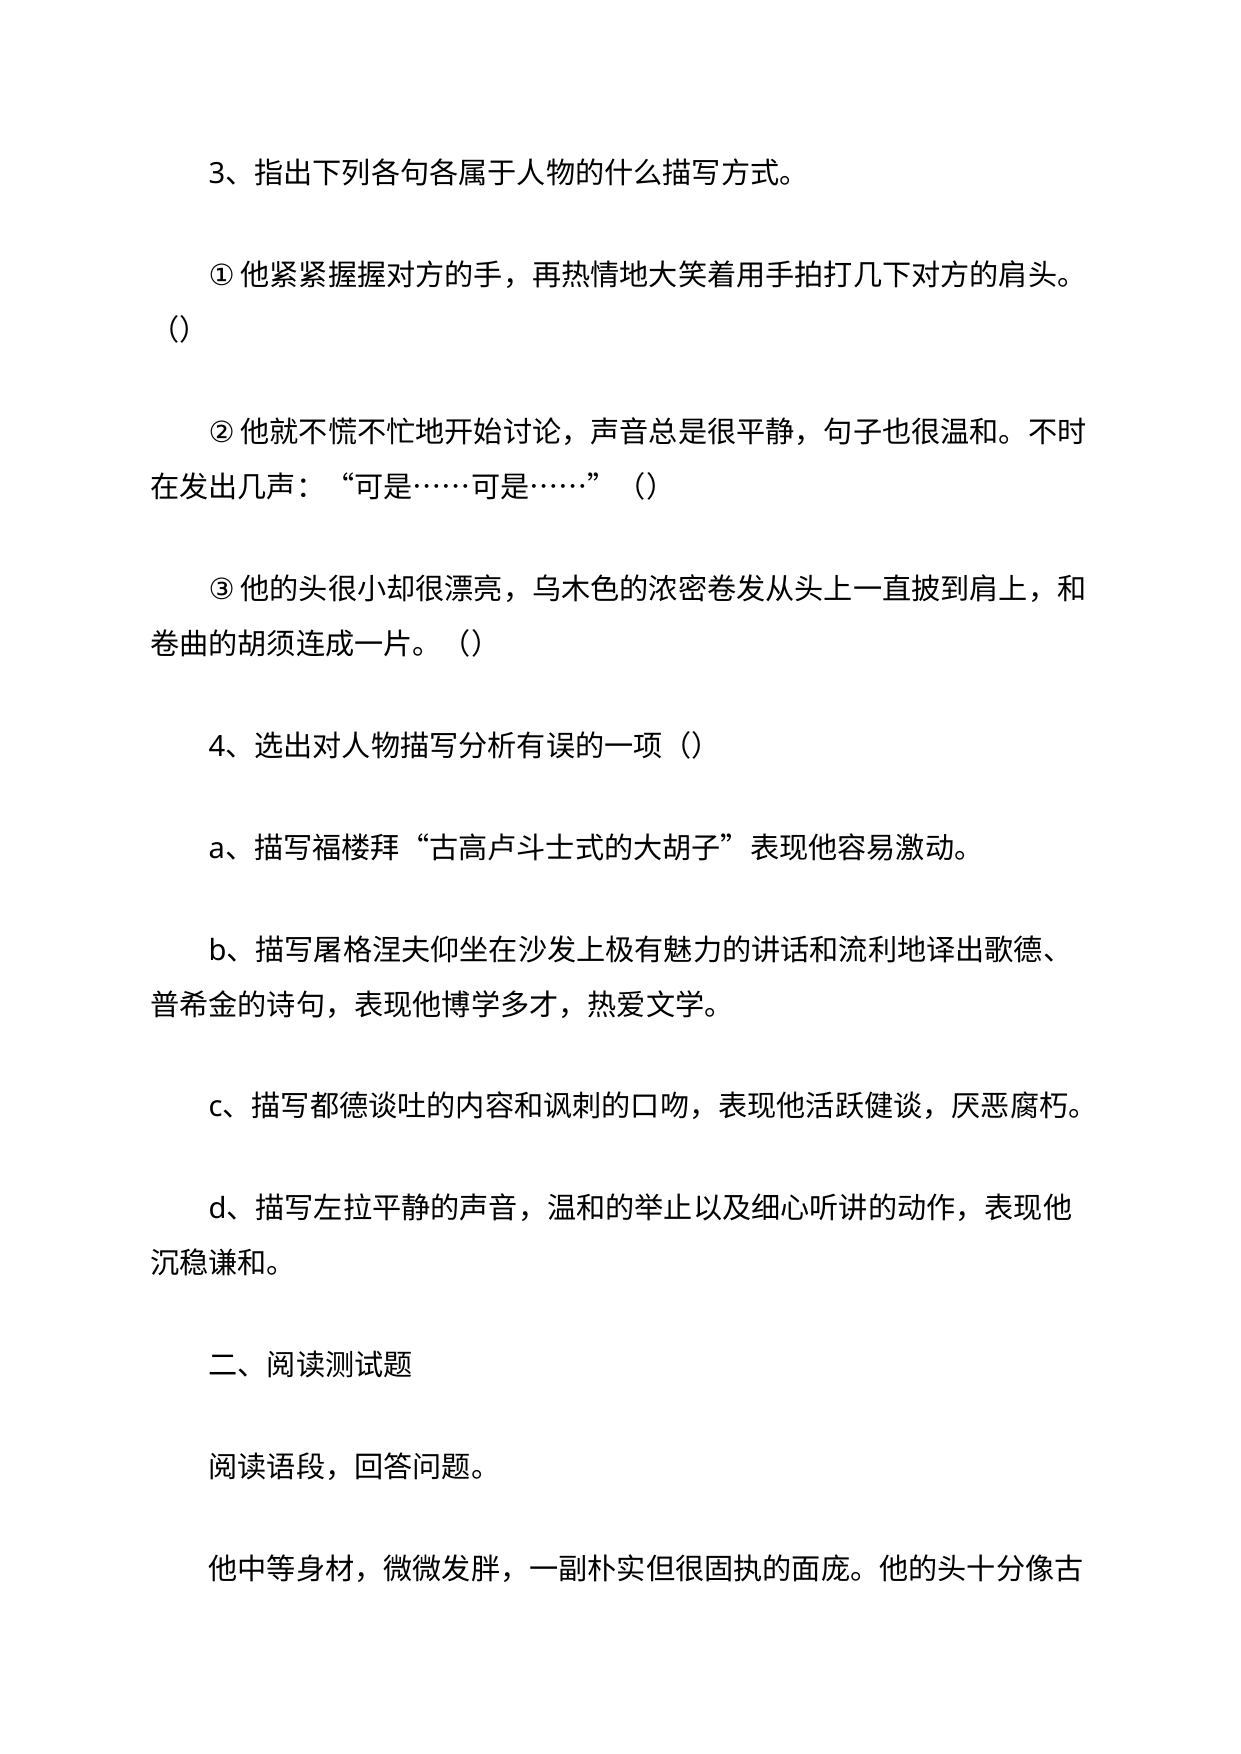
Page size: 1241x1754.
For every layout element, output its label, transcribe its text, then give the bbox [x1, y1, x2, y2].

text 3、指出下列各句各属于人物的什么描写方式。 [150, 150, 1090, 192]
text a、描写福楼拜“古高卢斗士式的大胡子”表现他容易激动。 [150, 824, 1090, 867]
text c、描写都德谈吐的内容和讽刺的口吻，表现他活跃健谈，厌恶腐朽。 [150, 1083, 1090, 1125]
text ①他紧紧握握对方的手，再热情地大笑着用手拍打几下对方的肩头。（） [150, 252, 1090, 349]
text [150, 1545, 1090, 1588]
text 阅读语段，回答问题。 [150, 1443, 1090, 1486]
text 4、选出对人物描写分析有误的一项（） [150, 722, 1090, 765]
text b、描写屠格涅夫仰坐在沙发上极有魅力的讲话和流利地译出歌德、普希金的诗句，表现他博学多才，热爱文学。 [150, 926, 1090, 1023]
text ②他就不慌不忙地开始讨论，声音总是很平静，句子也很温和。不时在发出几声：“可是……可是……”（） [150, 409, 1090, 506]
text 二、阅读测试题 [150, 1342, 1090, 1384]
text ③他的头很小却很漂亮，乌木色的浓密卷发从头上一直披到肩上，和卷曲的胡须连成一片。（） [150, 566, 1090, 663]
text d、描写左拉平静的声音，温和的举止以及细心听讲的动作，表现他沉稳谦和。 [150, 1185, 1090, 1282]
